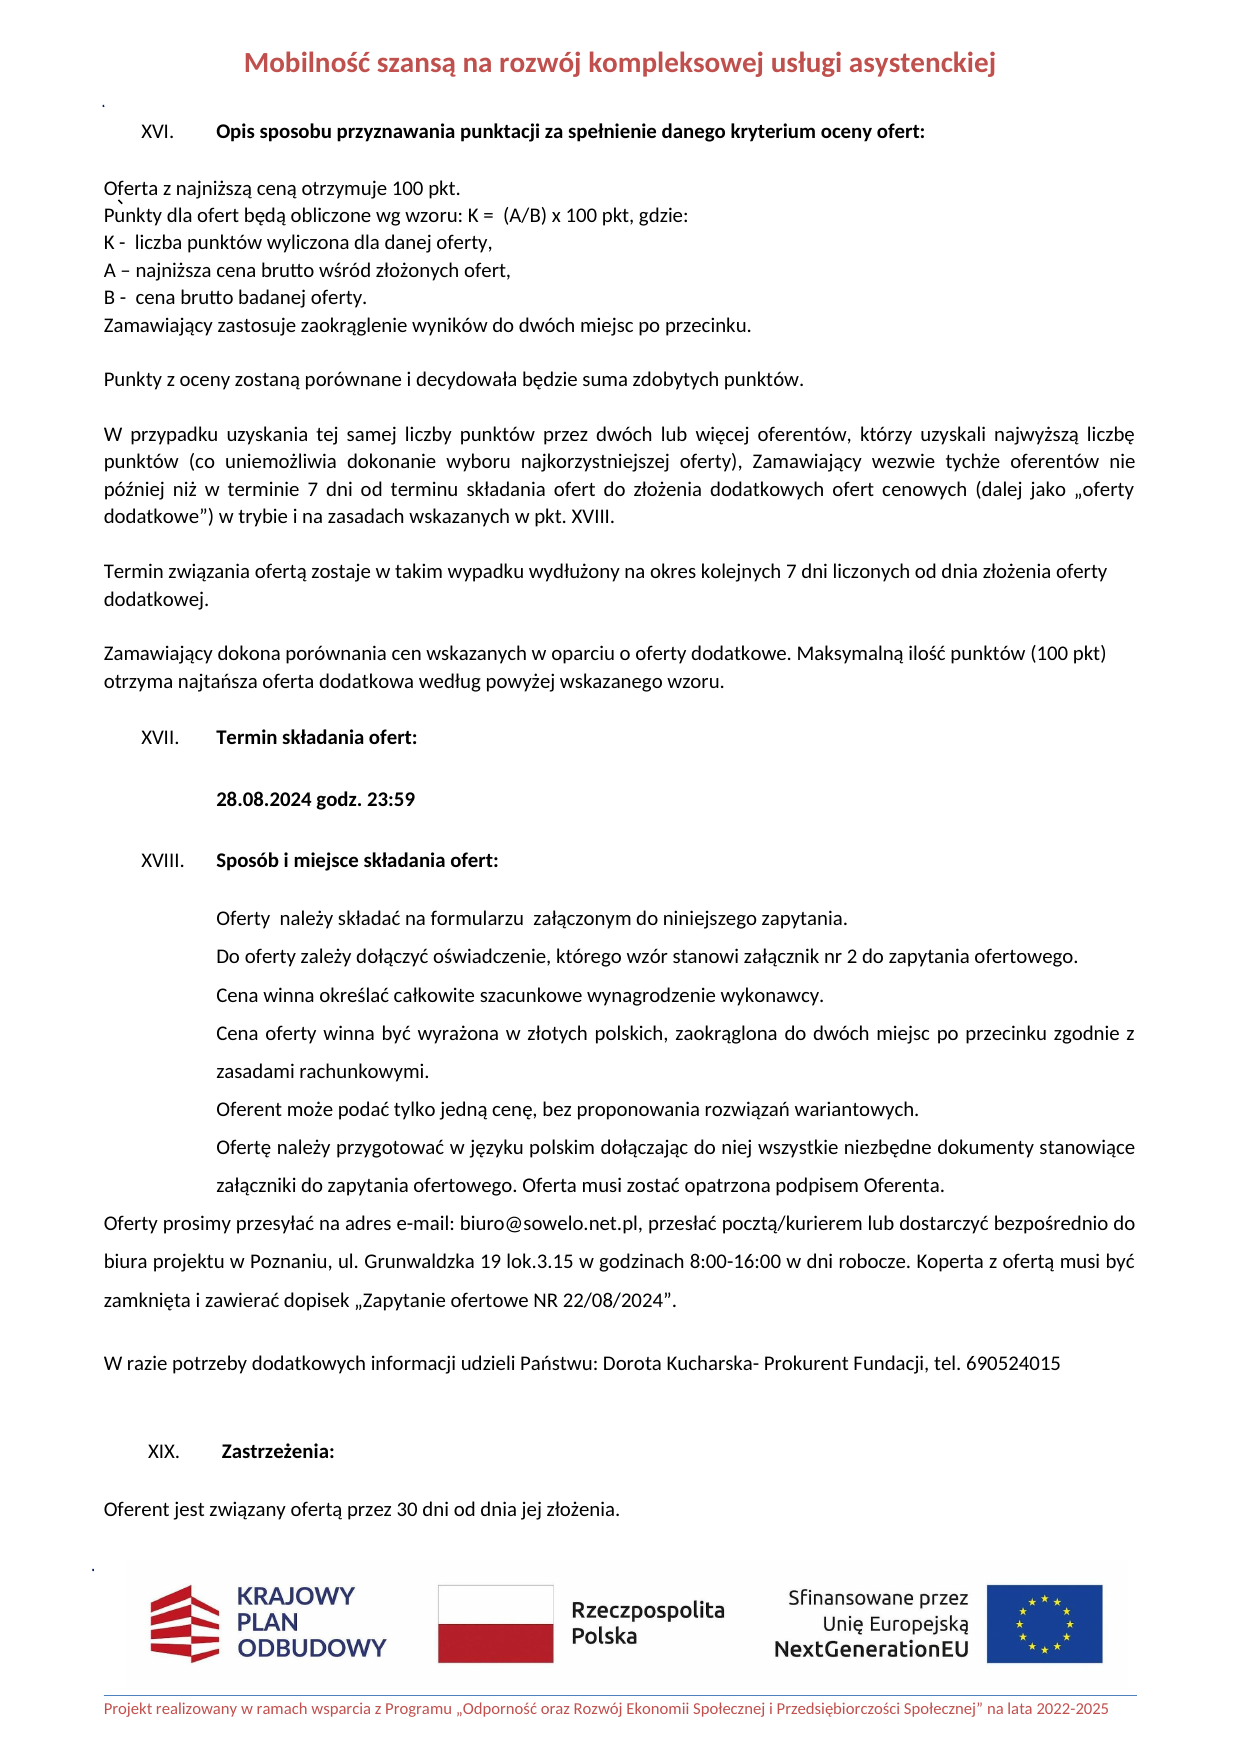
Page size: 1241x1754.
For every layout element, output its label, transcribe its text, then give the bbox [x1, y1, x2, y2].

text Oferent jest związany ofertą przez 30 dni od dnia jej złożenia. [103, 1496, 1137, 1522]
list Sposób i miejsce składania ofert: [141, 847, 1137, 873]
text W przypadku uzyskania tej samej liczby punktów przez dwóch lub więcej oferentów, którzy uzyskali najwyższą liczbę punktów (co uniemożliwia dokonanie wyboru najkorzystniejszej oferty), Zamawiający wezwie tychże oferentów nie później niż w terminie 7 dni od terminu składania ofert do złożenia dodatkowych ofert cenowych (dalej jako „oferty dodatkowe”) w trybie i na zasadach wskazanych w pkt. XVIII. [103, 421, 1137, 529]
text Do oferty zależy dołączyć oświadczenie, którego wzór stanowi załącznik nr 2 do zapytania ofertowego. [216, 944, 1137, 969]
text Zamawiający zastosuje zaokrąglenie wyników do dwóch miejsc po przecinku. [103, 312, 1137, 337]
text B - cena brutto badanej oferty. [103, 284, 1137, 310]
text Zamawiający dokona porównania cen wskazanych w oparciu o oferty dodatkowe. Maksymalną ilość punktów (100 pkt) otrzyma najtańsza oferta dodatkowa według powyżej wskazanego wzoru. [103, 641, 1137, 693]
list Opis sposobu przyznawania punktacji za spełnienie danego kryterium oceny ofert: [141, 118, 1137, 144]
text K - liczba punktów wyliczona dla danej oferty, [103, 229, 1137, 255]
text Punkty z oceny zostaną porównane i decydowała będzie suma zdobytych punktów. [103, 367, 1137, 392]
text W razie potrzeby dodatkowych informacji udzieli Państwu: Dorota Kucharska- Prokurent Fundacji, tel. 690524015 [103, 1350, 1137, 1375]
text Oferent może podać tylko jedną cenę, bez proponowania rozwiązań wariantowych. [216, 1096, 1137, 1122]
list Zastrzeżenia: [148, 1438, 1137, 1463]
text Cena oferty winna być wyrażona w złotych polskich, zaokrąglona do dwóch miejsc po przecinku zgodnie z zasadami rachunkowymi. [216, 1020, 1137, 1083]
text Cena winna określać całkowite szacunkowe wynagrodzenie wykonawcy. [216, 982, 1137, 1007]
list Termin składania ofert: [141, 724, 1137, 750]
text Oferty prosimy przesyłać na adres e-mail: biuro@sowelo.net.pl, przesłać pocztą/kurierem lub dostarczyć bezpośrednio do biura projektu w Poznaniu, ul. Grunwaldzka 19 lok.3.15 w godzinach 8:00-16:00 w dni robocze. Koperta z ofertą musi być zamknięta i zawierać dopisek „Zapytanie ofertowe NR 22/08/2024”. [103, 1211, 1137, 1312]
text A – najniższa cena brutto wśród złożonych ofert, [103, 257, 1137, 282]
text Oferty należy składać na formularzu załączonym do niniejszego zapytania. [216, 906, 1137, 931]
text Ofertę należy przygotować w języku polskim dołączając do niej wszystkie niezbędne dokumenty stanowiące załączniki do zapytania ofertowego. Oferta musi zostać opatrzona podpisem Oferenta. [216, 1134, 1137, 1198]
text Oferta z najniższą ceną otrzymuje 100 pkt. [103, 175, 1137, 200]
text Punkty dla ofert będą obliczone wg wzoru: K = (A/B) x 100 pkt, gdzie: [103, 202, 1137, 228]
text Termin związania ofertą zostaje w takim wypadku wydłużony na okres kolejnych 7 dni liczonych od dnia złożenia oferty dodatkowej. [103, 558, 1137, 611]
text 28.08.2024 godz. 23:59 [216, 786, 1137, 811]
picture [125, 1560, 1128, 1689]
